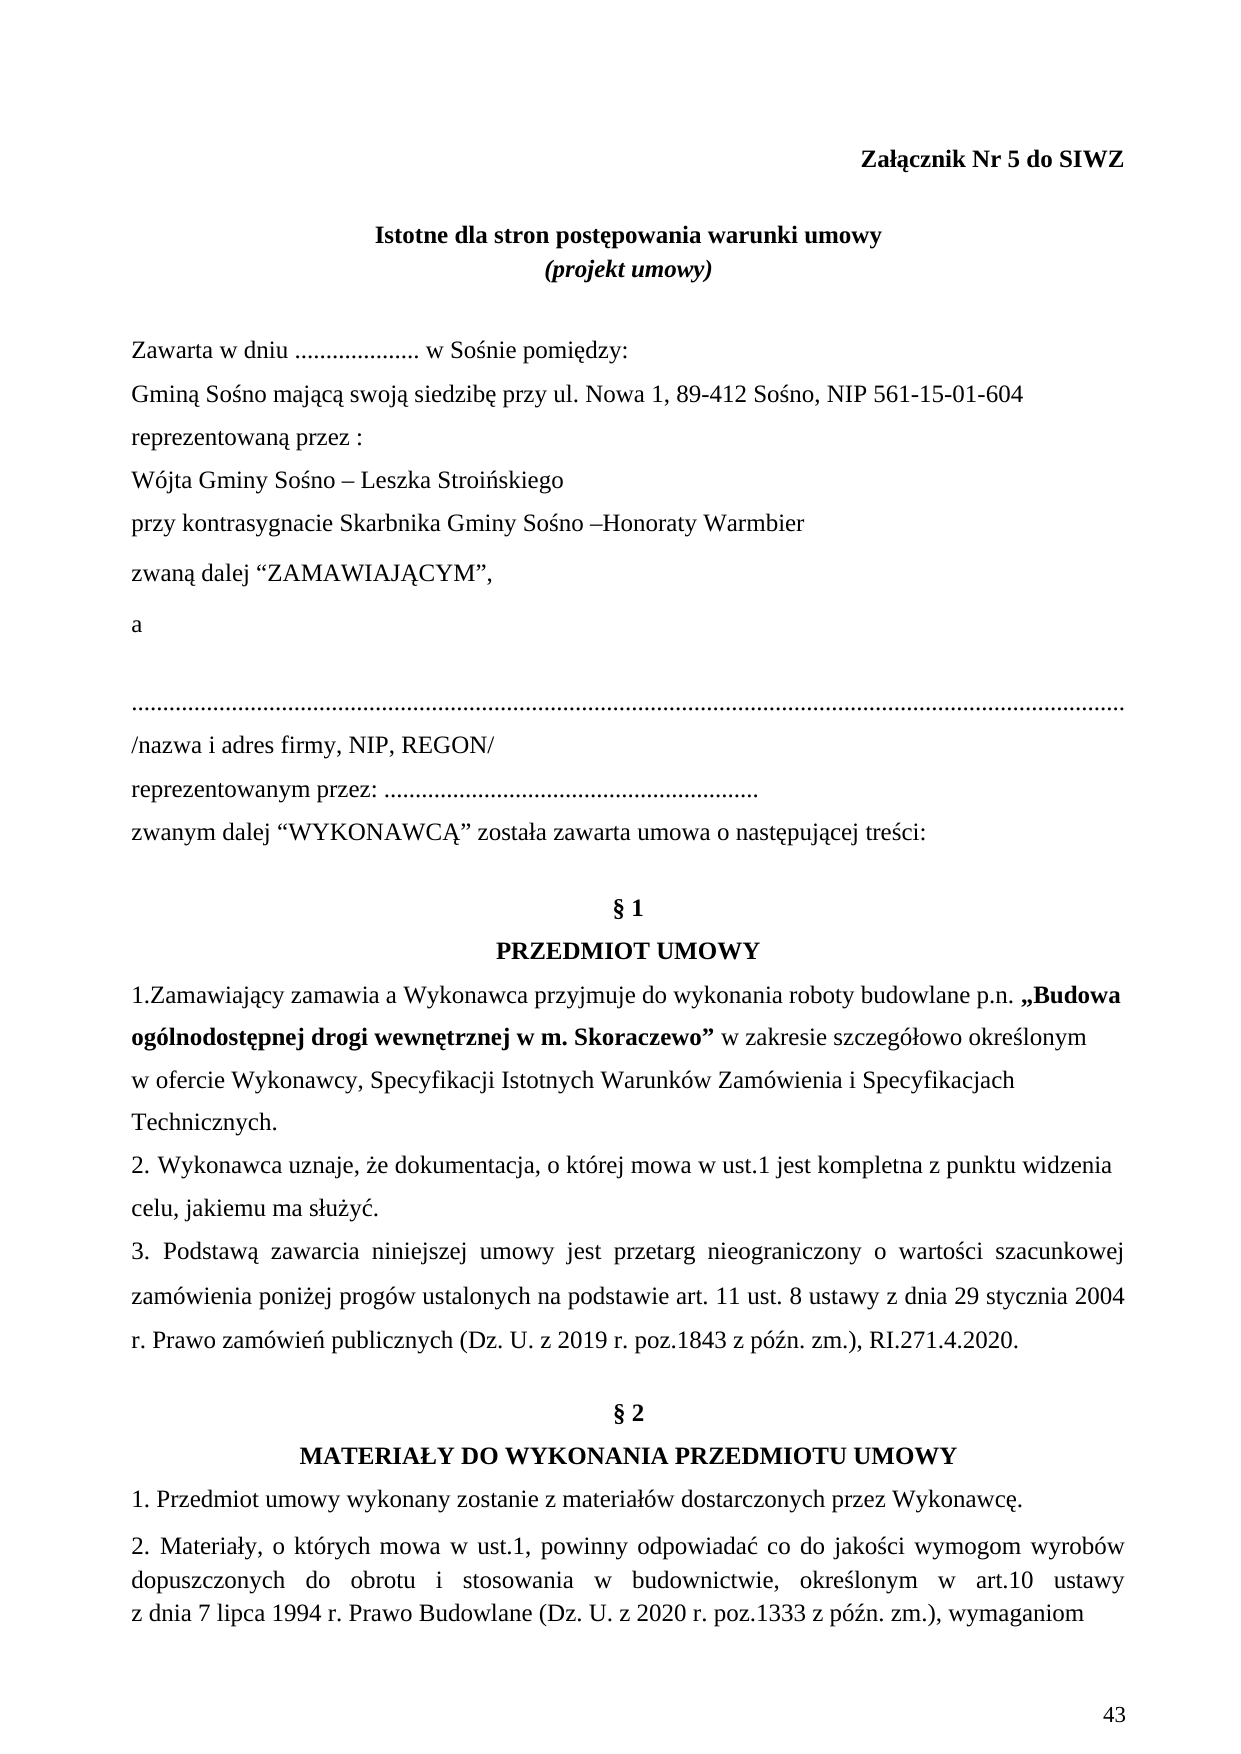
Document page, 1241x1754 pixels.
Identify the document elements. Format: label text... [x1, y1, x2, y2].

text Załącznik Nr 5 do SIWZ [860, 144, 1126, 173]
text /nazwa i adres firmy, NIP, REGON/ [131, 730, 1126, 759]
text PRZEDMIOT UMOWY [496, 936, 1126, 965]
text (projekt umowy) [131, 254, 1126, 282]
list Podstawą zawarcia niniejszej umowy jest przetarg nieograniczony o wartości szacunkowej zamówienia poniżej progów ustalonych na podstawie art. 11 ust. 8 ustawy z dnia 29 stycznia 2004 r. Prawo zamówień publicznych (Dz. U. z 2019 r. poz.1843 z późn. zm.), RI.271.4.2020. [131, 1236, 1126, 1354]
text Zawarta w dniu .................... w Sośnie pomiędzy: [131, 336, 1126, 364]
list Przedmiot umowy wykonany zostanie z materiałów dostarczonych przez Wykonawcę. [131, 1484, 1126, 1513]
list 1 [612, 893, 1126, 922]
text ............................................................................................................................................................... [131, 687, 1126, 716]
text przy kontrasygnacie Skarbnika Gminy Sośno –Honoraty Warmbier [131, 508, 885, 537]
text zwaną dalej “ZAMAWIAJĄCYM”, [131, 558, 885, 587]
text zwanym dalej “WYKONAWCĄ” została zawarta umowa o następującej treści: [131, 817, 1126, 846]
list Materiały, o których mowa w ust.1, powinny odpowiadać co do jakości wymogom wyrobów dopuszczonych do obrotu i stosowania w budownictwie, określonym w art.10 ustawy z dnia 7 lipca 1994 r. Prawo Budowlane (Dz. U. z 2020 r. poz.1333 z późn. zm.), wymaganiom [131, 1528, 1126, 1628]
text MATERIAŁY DO WYKONANIA PRZEDMIOTU UMOWY [131, 1441, 1126, 1470]
text reprezentowanym przez: ............................................................ [131, 774, 1126, 803]
text § 2 [131, 1398, 1126, 1427]
text Istotne dla stron postępowania warunki umowy [131, 221, 1126, 249]
text Wójta Gminy Sośno – Leszka Stroińskiego [131, 465, 1126, 494]
text a [131, 609, 885, 637]
text 1.Zamawiający zamawia a Wykonawca przyjmuje do wykonania roboty budowlane p.n. „Budowa ogólnodostępnej drogi wewnętrznej w m. Skoraczewo” w zakresie szczegółowo określonym w ofercie Wykonawcy, Specyfikacji Istotnych Warunków Zamówienia i Specyfikacjach Technicznych. [131, 980, 1126, 1136]
text Gminą Sośno mającą swoją siedzibę przy ul. Nowa 1, 89-412 Sośno, NIP 561-15-01-604 reprezentowaną przez : [131, 379, 1126, 451]
list Wykonawca uznaje, że dokumentacja, o której mowa w ust.1 jest kompletna z punktu widzenia celu, jakiemu ma służyć. [131, 1150, 1126, 1222]
